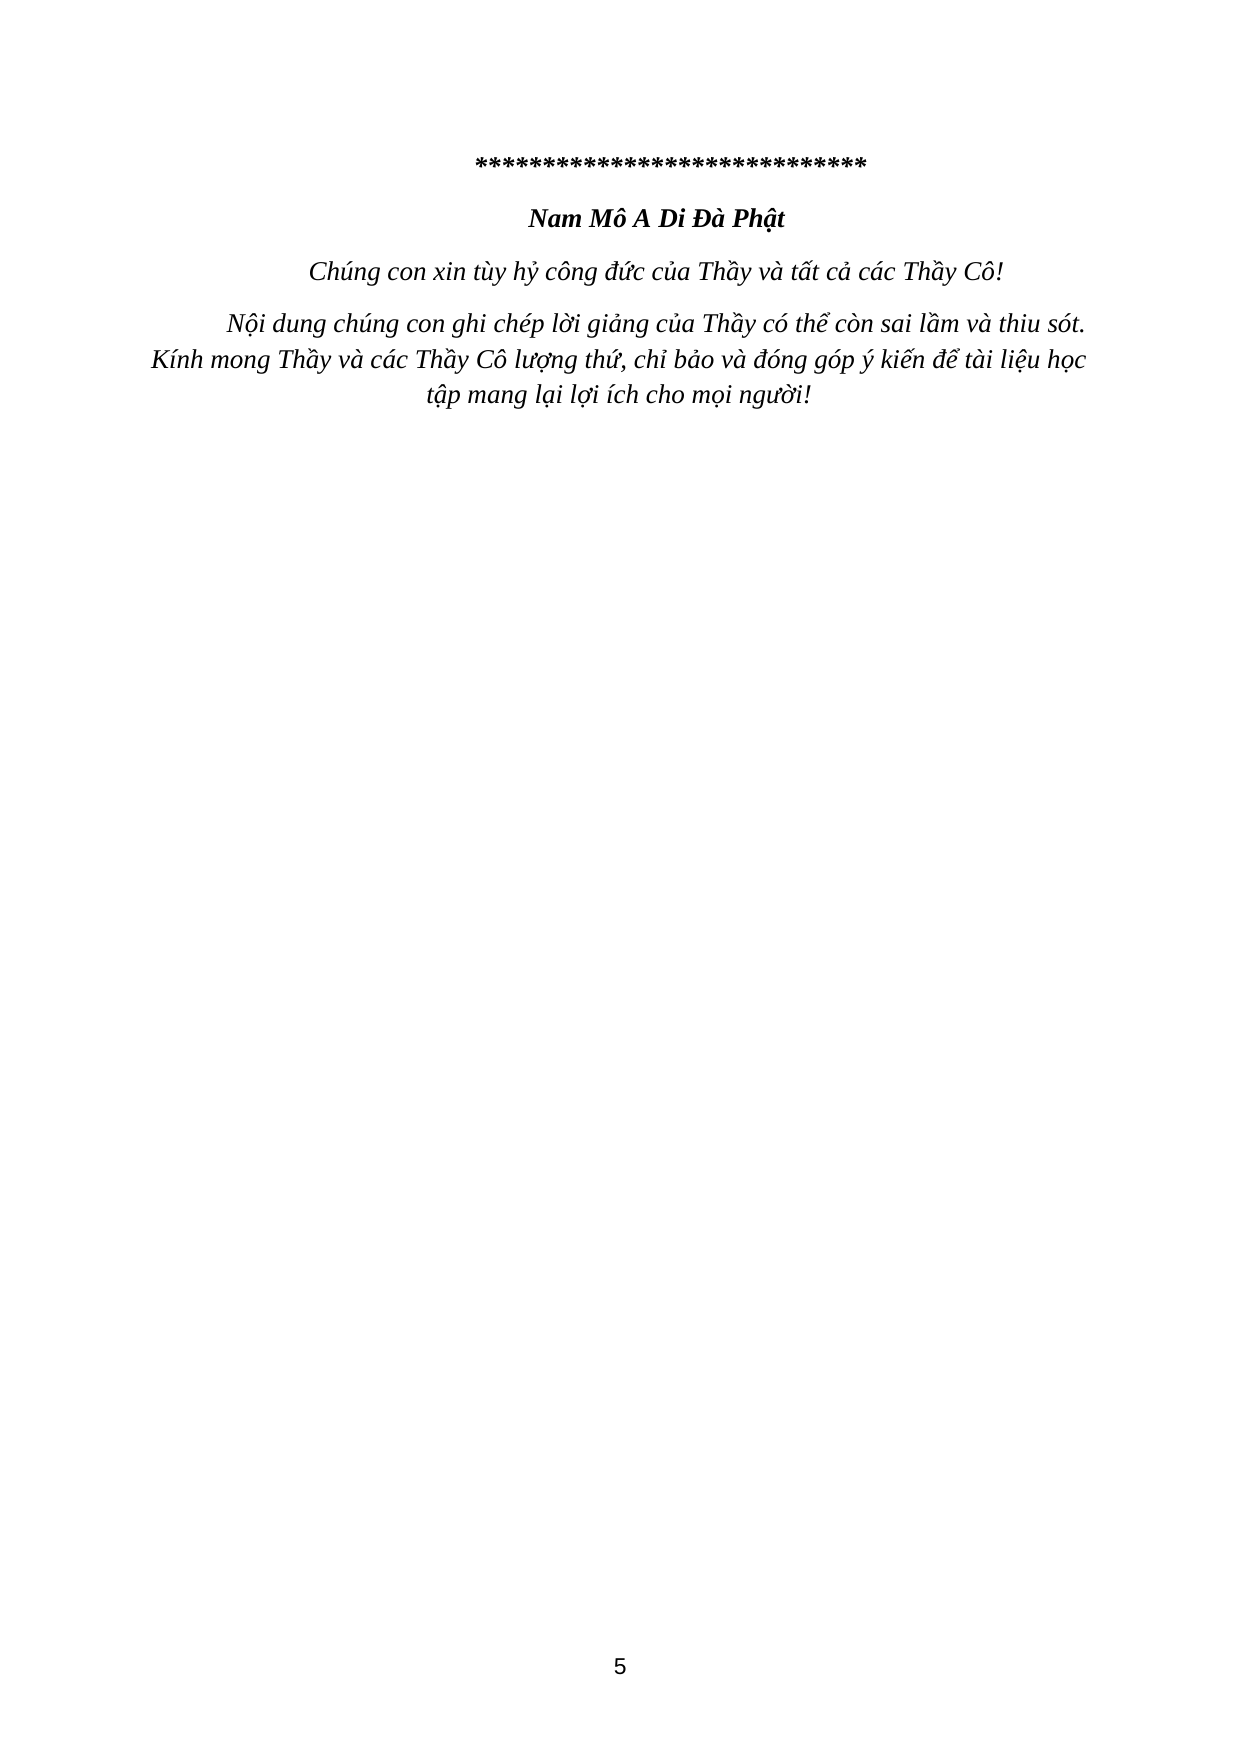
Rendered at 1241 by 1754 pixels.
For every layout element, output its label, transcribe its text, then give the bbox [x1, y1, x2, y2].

text Chúng con xin tùy hỷ công đức của Thầy và tất cả các Thầy Cô! [150, 255, 1090, 286]
text Nam Mô A Di Đà Phật [150, 202, 1090, 233]
text ***************************** [150, 150, 1090, 181]
text Nội dung chúng con ghi chép lời giảng của Thầy có thể còn sai lầm và thiu sót. Kính mong Thầy và các Thầy Cô lượng thứ, chỉ bảo và đóng góp ý kiến để tài liệu học tập mang lại lợi ích cho mọi người! [150, 307, 1090, 410]
